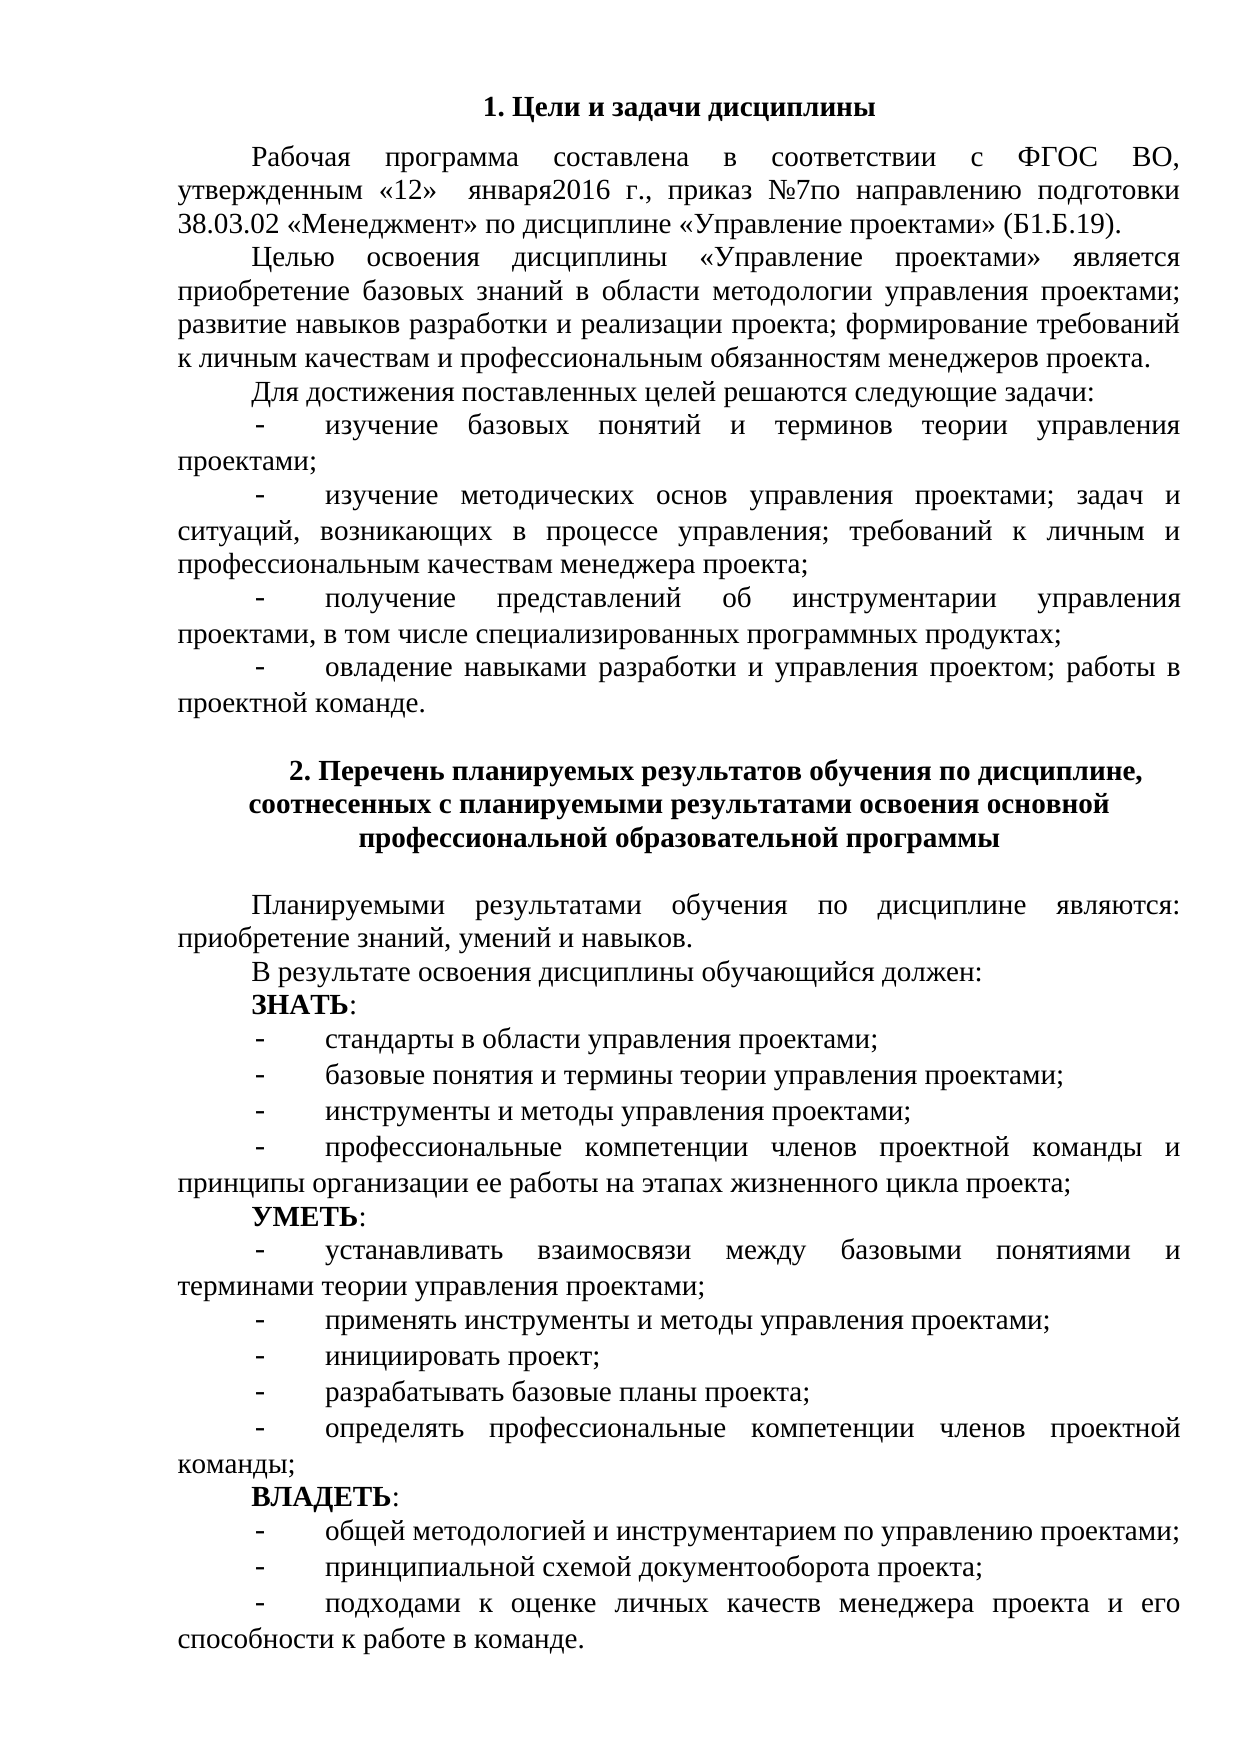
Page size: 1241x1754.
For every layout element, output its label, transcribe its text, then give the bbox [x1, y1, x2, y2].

text ВЛАДЕТЬ: [177, 1479, 1181, 1513]
list разрабатывать базовые планы проекта; [177, 1374, 1181, 1410]
list получение представлений об инструментарии управления проектами, в том числе специализированных программных продуктах; [177, 580, 1181, 649]
list принципиальной схемой документооборота проекта; [177, 1549, 1181, 1585]
text Рабочая программа составлена в соответствии с ФГОС ВО, утвержденным «12» января2016 г., приказ №7по направлению подготовки 38.03.02 «Менеджмент» по дисциплине «Управление проектами» (Б1.Б.19). [177, 139, 1181, 239]
list подходами к оценке личных качеств менеджера проекта и его способности к работе в команде. [177, 1585, 1181, 1655]
list применять инструменты и методы управления проектами; [177, 1302, 1181, 1338]
text ЗНАТЬ: [177, 987, 1181, 1021]
text 2. Перечень планируемых результатов обучения по дисциплине, соотнесенных с планируемыми результатами освоения основной профессиональной образовательной программы [177, 753, 1181, 853]
list инструменты и методы управления проектами; [177, 1093, 1181, 1129]
list устанавливать взаимосвязи между базовыми понятиями и терминами теории управления проектами; [177, 1232, 1181, 1302]
list профессиональные компетенции членов проектной команды и принципы организации ее работы на этапах жизненного цикла проекта; [177, 1129, 1181, 1199]
list изучение методических основ управления проектами; задач и ситуаций, возникающих в процессе управления; требований к личным и профессиональным качествам менеджера проекта; [177, 477, 1181, 580]
list изучение базовых понятий и терминов теории управления проектами; [177, 407, 1181, 477]
list определять профессиональные компетенции членов проектной команды; [177, 1410, 1181, 1479]
text Планируемыми результатами обучения по дисциплине являются: приобретение знаний, умений и навыков. [177, 887, 1181, 954]
list стандарты в области управления проектами; [177, 1021, 1181, 1057]
text В результате освоения дисциплины обучающийся должен: [177, 954, 1181, 987]
list инициировать проект; [177, 1338, 1181, 1374]
text Для достижения поставленных целей решаются следующие задачи: [177, 374, 1181, 407]
list общей методологией и инструментарием по управлению проектами; [177, 1513, 1181, 1549]
list базовые понятия и термины теории управления проектами; [177, 1057, 1181, 1093]
text 1. Цели и задачи дисциплины [177, 89, 1181, 122]
text Целью освоения дисциплины «Управление проектами» является приобретение базовых знаний в области методологии управления проектами; развитие навыков разработки и реализации проекта; формирование требований к личным качествам и профессиональным обязанностям менеджеров проекта. [177, 239, 1181, 374]
text УМЕТЬ: [177, 1199, 1181, 1232]
list овладение навыками разработки и управления проектом; работы в проектной команде. [177, 649, 1181, 719]
